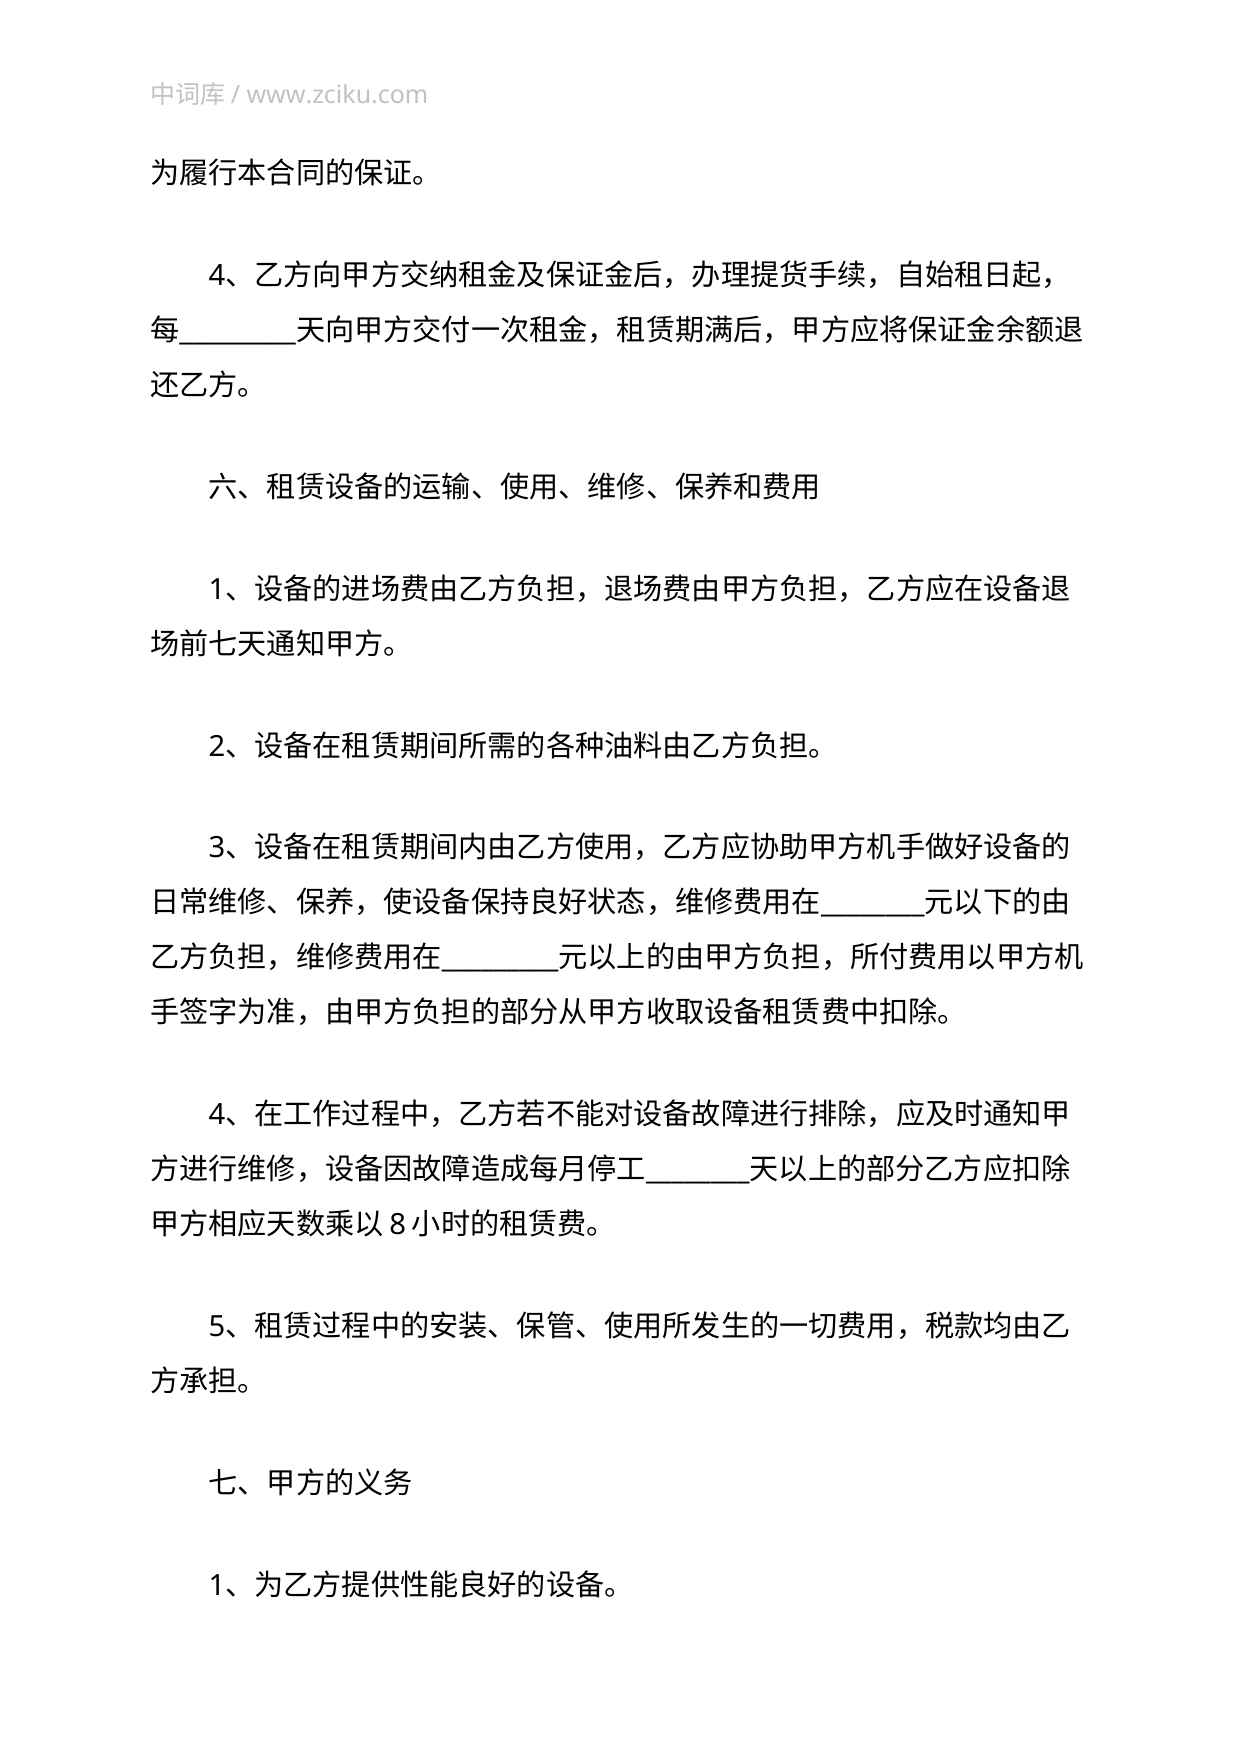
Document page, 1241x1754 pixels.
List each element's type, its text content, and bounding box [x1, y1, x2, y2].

text 1、为乙方提供性能良好的设备。 [150, 1561, 1090, 1604]
text 3、设备在租赁期间内由乙方使用，乙方应协助甲方机手做好设备的日常维修、保养，使设备保持良好状态，维修费用在________元以下的由乙方负担，维修费用在_________元以上的由甲方负担，所付费用以甲方机手签字为准，由甲方负担的部分从甲方收取设备租赁费中扣除。 [150, 824, 1090, 1031]
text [150, 150, 1090, 192]
text 4、乙方向甲方交纳租金及保证金后，办理提货手续，自始租日起，每_________天向甲方交付一次租金，租赁期满后，甲方应将保证金余额退还乙方。 [150, 252, 1090, 404]
text 七、甲方的义务 [150, 1459, 1090, 1502]
text 六、租赁设备的运输、使用、维修、保养和费用 [150, 463, 1090, 506]
text 2、设备在租赁期间所需的各种油料由乙方负担。 [150, 722, 1090, 764]
text 5、租赁过程中的安装、保管、使用所发生的一切费用，税款均由乙方承担。 [150, 1303, 1090, 1400]
text 1、设备的进场费由乙方负担，退场费由甲方负担，乙方应在设备退场前七天通知甲方。 [150, 565, 1090, 663]
text 4、在工作过程中，乙方若不能对设备故障进行排除，应及时通知甲方进行维修，设备因故障造成每月停工________天以上的部分乙方应扣除甲方相应天数乘以8小时的租赁费。 [150, 1091, 1090, 1243]
